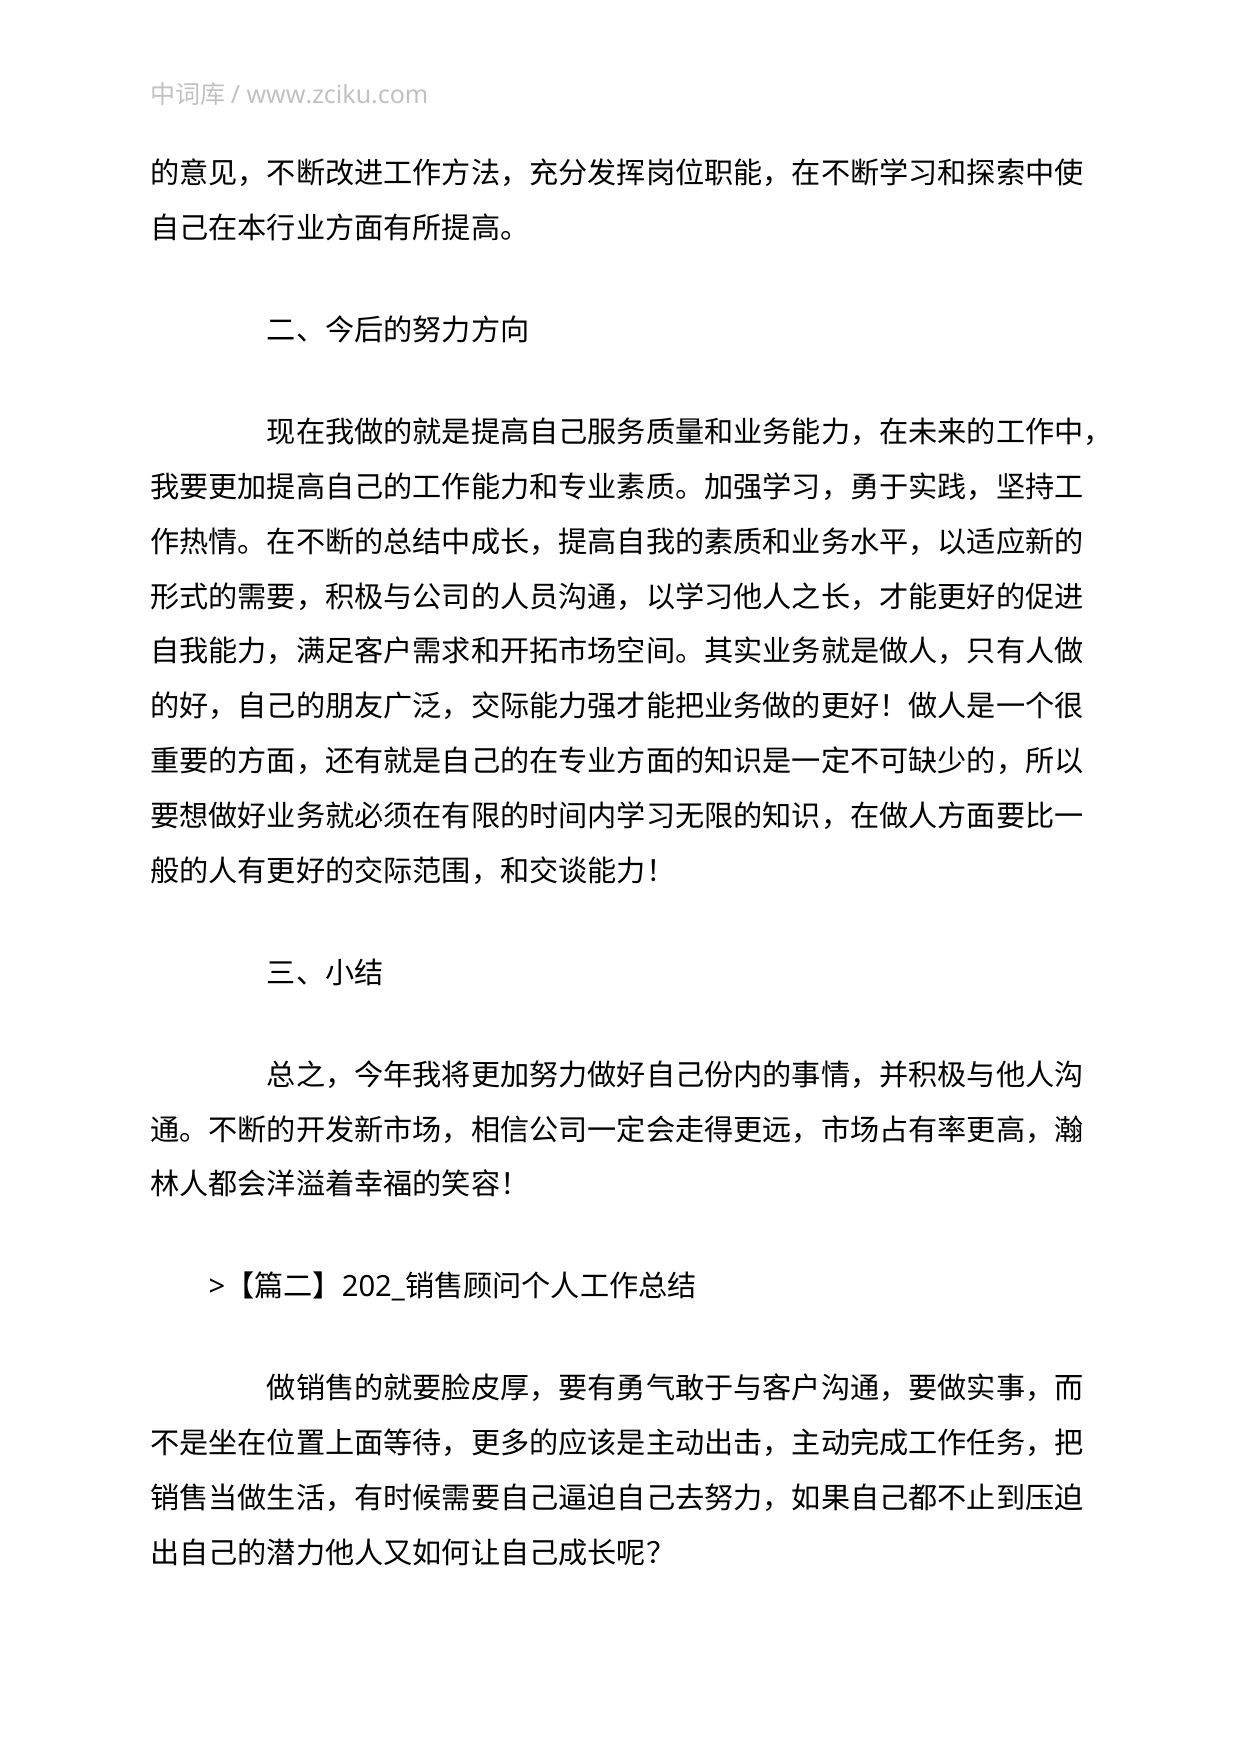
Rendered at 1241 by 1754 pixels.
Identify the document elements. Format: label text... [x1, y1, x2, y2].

text 三、小结 [150, 949, 1090, 992]
text >【篇二】202_销售顾问个人工作总结 [150, 1263, 1090, 1305]
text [150, 150, 1090, 247]
text 二、今后的努力方向 [150, 307, 1090, 349]
text 现在我做的就是提高自己服务质量和业务能力，在未来的工作中，我要更加提高自己的工作能力和专业素质。加强学习，勇于实践，坚持工作热情。在不断的总结中成长，提高自我的素质和业务水平，以适应新的形式的需要，积极与公司的人员沟通，以学习他人之长，才能更好的促进自我能力，满足客户需求和开拓市场空间。其实业务就是做人，只有人做的好，自己的朋友广泛，交际能力强才能把业务做的更好！做人是一个很重要的方面，还有就是自己的在专业方面的知识是一定不可缺少的，所以要想做好业务就必须在有限的时间内学习无限的知识，在做人方面要比一般的人有更好的交际范围，和交谈能力！ [150, 408, 1090, 890]
text 总之，今年我将更加努力做好自己份内的事情，并积极与他人沟通。不断的开发新市场，相信公司一定会走得更远，市场占有率更高，瀚林人都会洋溢着幸福的笑容！ [150, 1051, 1090, 1203]
text 做销售的就要脸皮厚，要有勇气敢于与客户沟通，要做实事，而不是坐在位置上面等待，更多的应该是主动出击，主动完成工作任务，把销售当做生活，有时候需要自己逼迫自己去努力，如果自己都不止到压迫出自己的潜力他人又如何让自己成长呢？ [150, 1365, 1090, 1572]
